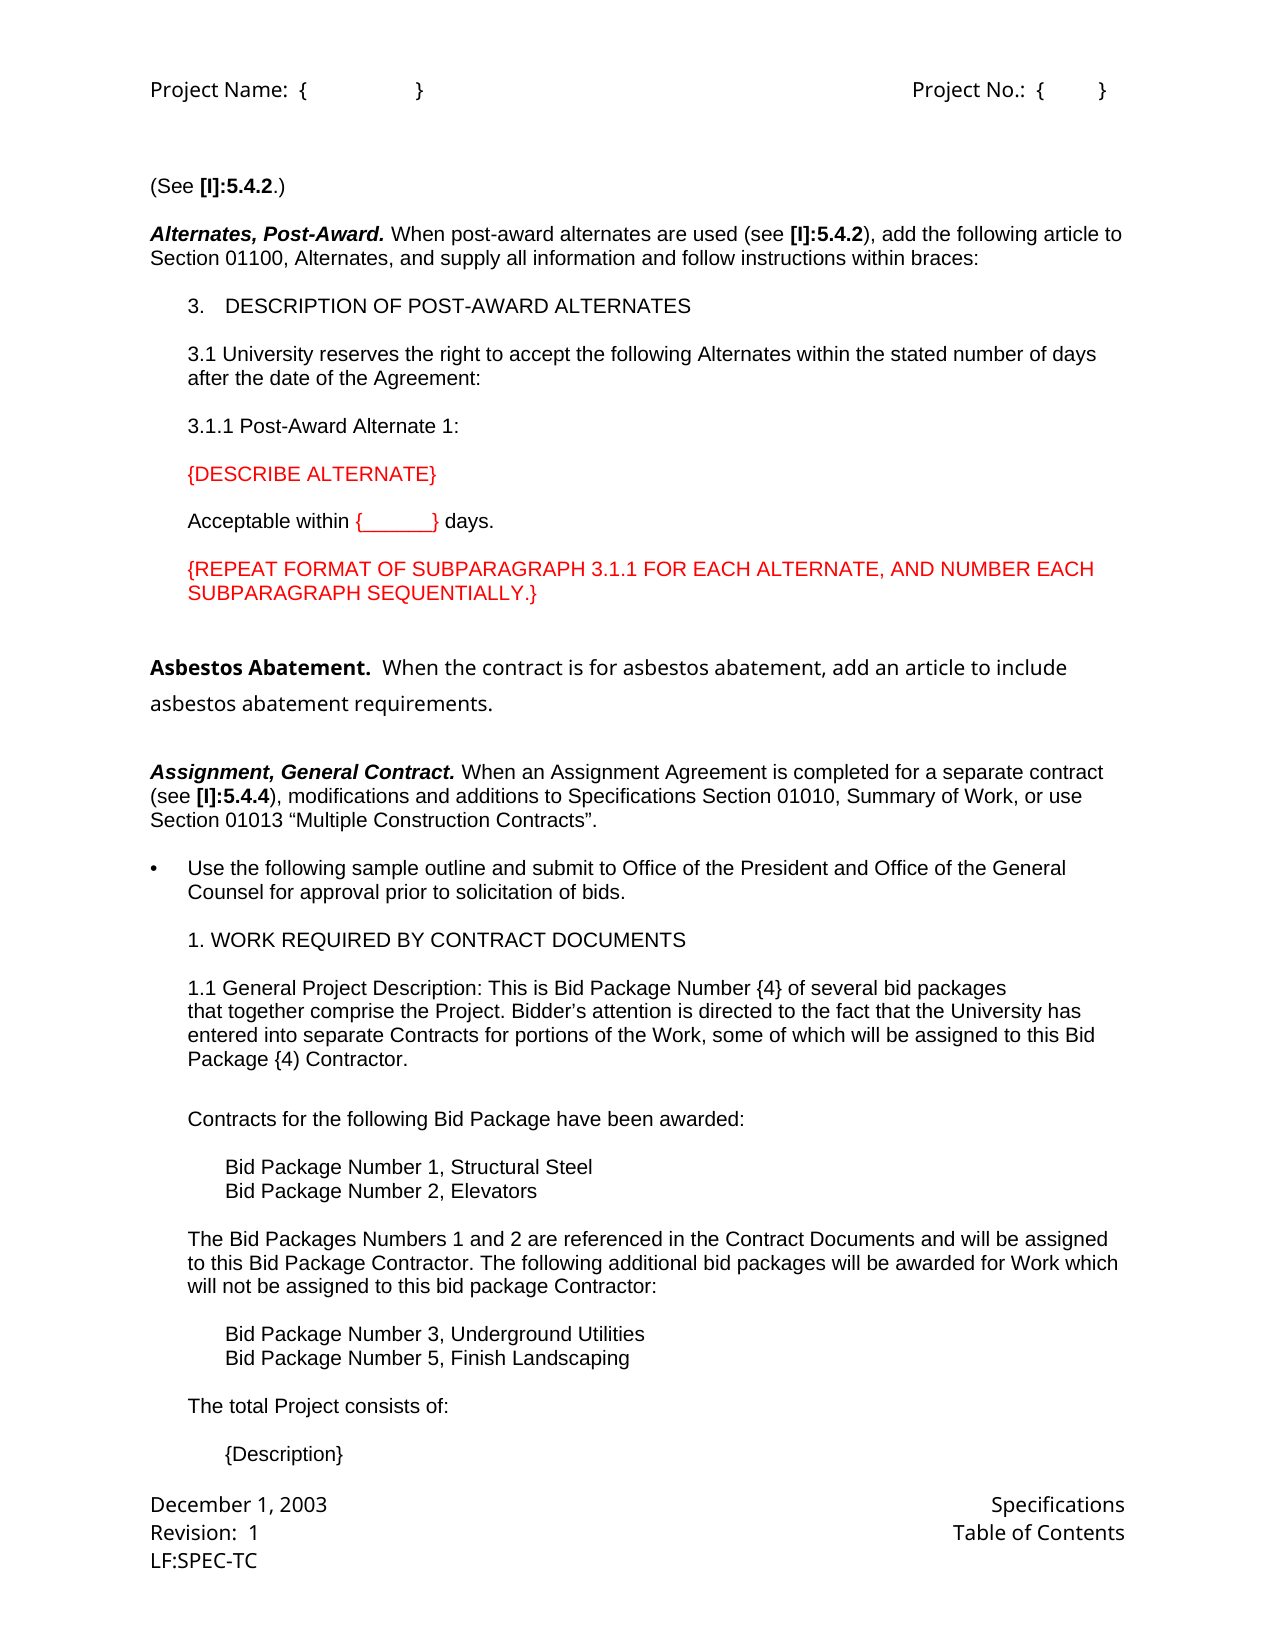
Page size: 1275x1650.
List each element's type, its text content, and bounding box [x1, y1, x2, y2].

text entered into separate Contracts for portions of the Work, some of which will be assigned to this Bid Package {4) Contractor. [187, 1023, 1125, 1071]
text {Description} [225, 1442, 1125, 1466]
text 1. WORK REQUIRED BY CONTRACT DOCUMENTS [187, 927, 1125, 951]
text The total Project consists of: [187, 1394, 1125, 1418]
text Acceptable within {______} days. [187, 509, 1125, 533]
text Bid Package Number 1, Structural Steel [225, 1154, 1125, 1178]
text 3.1.1 Post-Award Alternate 1: [187, 413, 1125, 437]
text 3. DESCRIPTION OF POST-AWARD ALTERNATES [187, 294, 1125, 318]
text 3.1 University reserves the right to accept the following Alternates within the stated number of days after the date of the Agreement: [187, 342, 1125, 389]
text Bid Package Number 5, Finish Landscaping [225, 1346, 1125, 1370]
text Bid Package Number 3, Underground Utilities [225, 1322, 1125, 1346]
text The Bid Packages Numbers 1 and 2 are referenced in the Contract Documents and will be assigned to this Bid Package Contractor. The following additional bid packages will be awarded for Work which will not be assigned to this bid package Contractor: [187, 1226, 1125, 1298]
text Bid Package Number 2, Elevators [225, 1178, 1125, 1202]
text {DESCRIBE ALTERNATE} [187, 461, 1125, 485]
text that together comprise the Project. Bidder’s attention is directed to the fact that the University has [187, 999, 1125, 1023]
text SUBPARAGRAPH SEQUENTIALLY.} [187, 581, 1125, 605]
text • Use the following sample outline and submit to Office of the President and Office of the General Counsel for approval prior to solicitation of bids. [150, 856, 1125, 903]
text Contracts for the following Bid Package have been awarded: [187, 1107, 1125, 1131]
text 1.1 General Project Description: This is Bid Package Number {4} of several bid packages [187, 975, 1125, 999]
text Assignment, General Contract. When an Assignment Agreement is completed for a separate contract (see [I]:5.4.4), modifications and additions to Specifications Section 01010, Summary of Work, or use Section 01013 “Multiple Construction Contracts”. [150, 760, 1125, 832]
text Asbestos Abatement. When the contract is for asbestos abatement, add an article to include asbestos abatement requirements. [150, 653, 1125, 717]
text {REPEAT FORMAT OF SUBPARAGRAPH 3.1.1 FOR EACH ALTERNATE, AND NUMBER EACH [187, 557, 1125, 581]
text (See [I]:5.4.2.) [150, 174, 1125, 198]
text Alternates, Post-Award. When post-award alternates are used (see [I]:5.4.2), add the following article to [150, 222, 1125, 246]
text Section 01100, Alternates, and supply all information and follow instructions within braces: [150, 246, 1125, 270]
